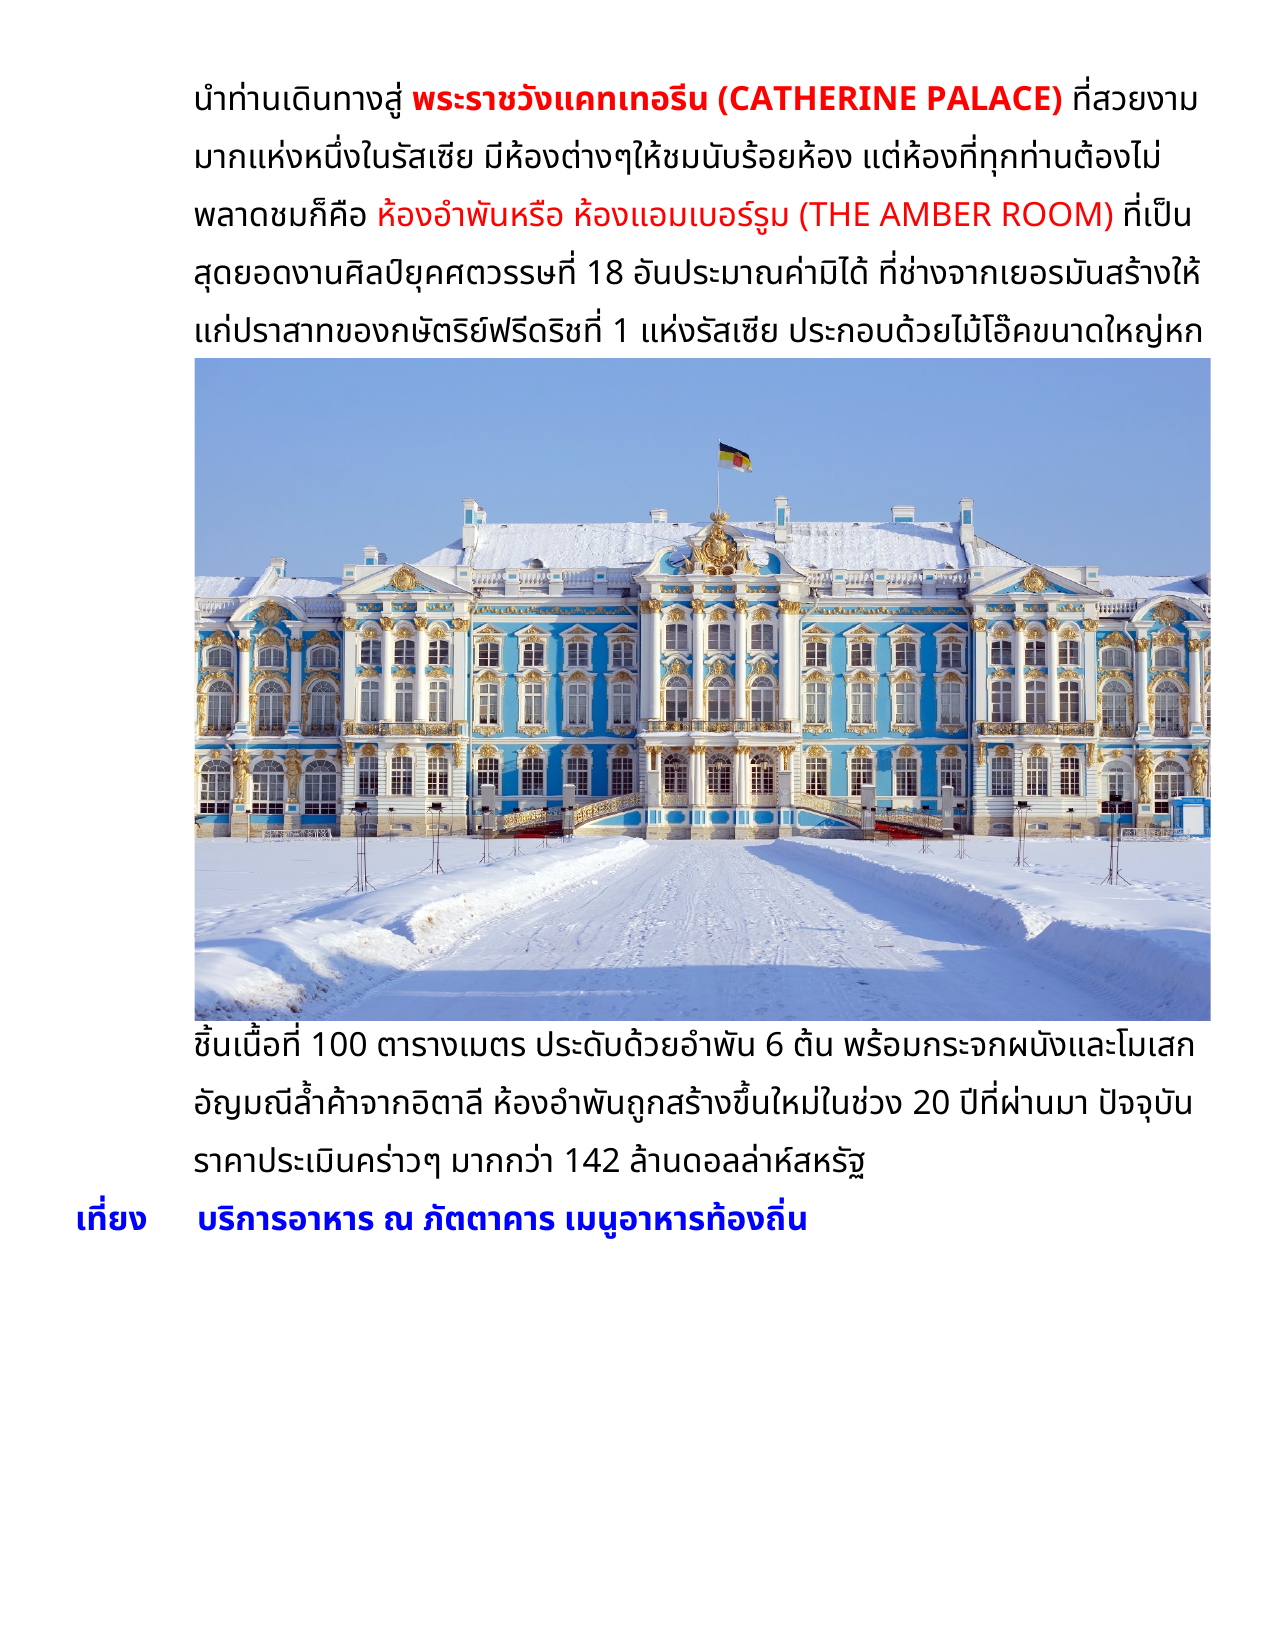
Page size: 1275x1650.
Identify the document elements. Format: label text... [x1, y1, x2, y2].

text เที่ยง บริการอาหาร ณ ภัตตาคาร เมนูอาหารท้องถิ่น [75, 1195, 1211, 1245]
picture [194, 358, 1211, 1021]
